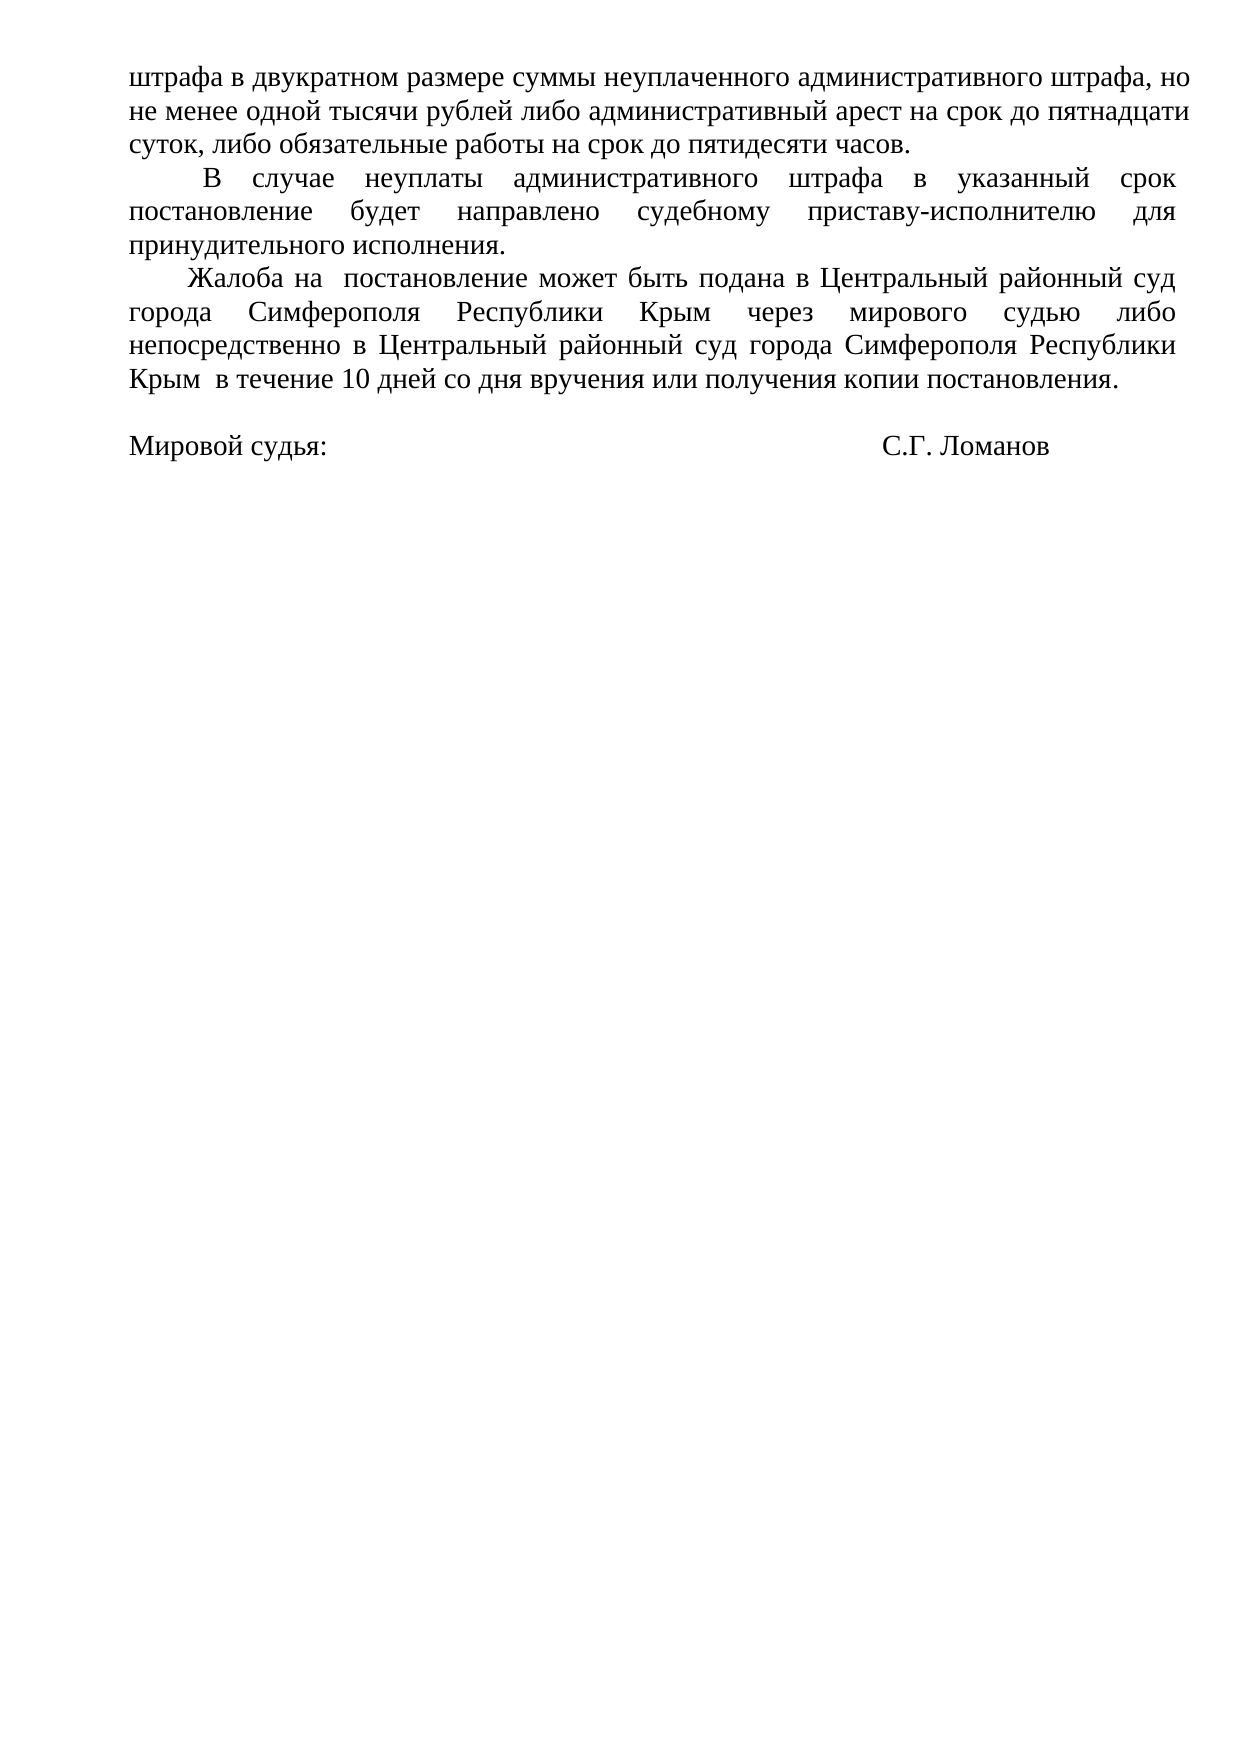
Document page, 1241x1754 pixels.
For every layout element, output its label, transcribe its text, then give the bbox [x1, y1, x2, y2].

text В случае неуплаты административного штрафа в указанный срок постановление будет направлено судебному приставу-исполнителю для принудительного исполнения. [128, 160, 1177, 260]
text Жалоба на постановление может быть подана в Центральный районный суд города Симферополя Республики Крым через мирового судью либо непосредственно в Центральный районный суд города Симферополя Республики Крым в течение 10 дней со дня вручения или получения копии постановления. [128, 260, 1177, 394]
text Мировой судья: С.Г. Ломанов [128, 428, 1177, 462]
